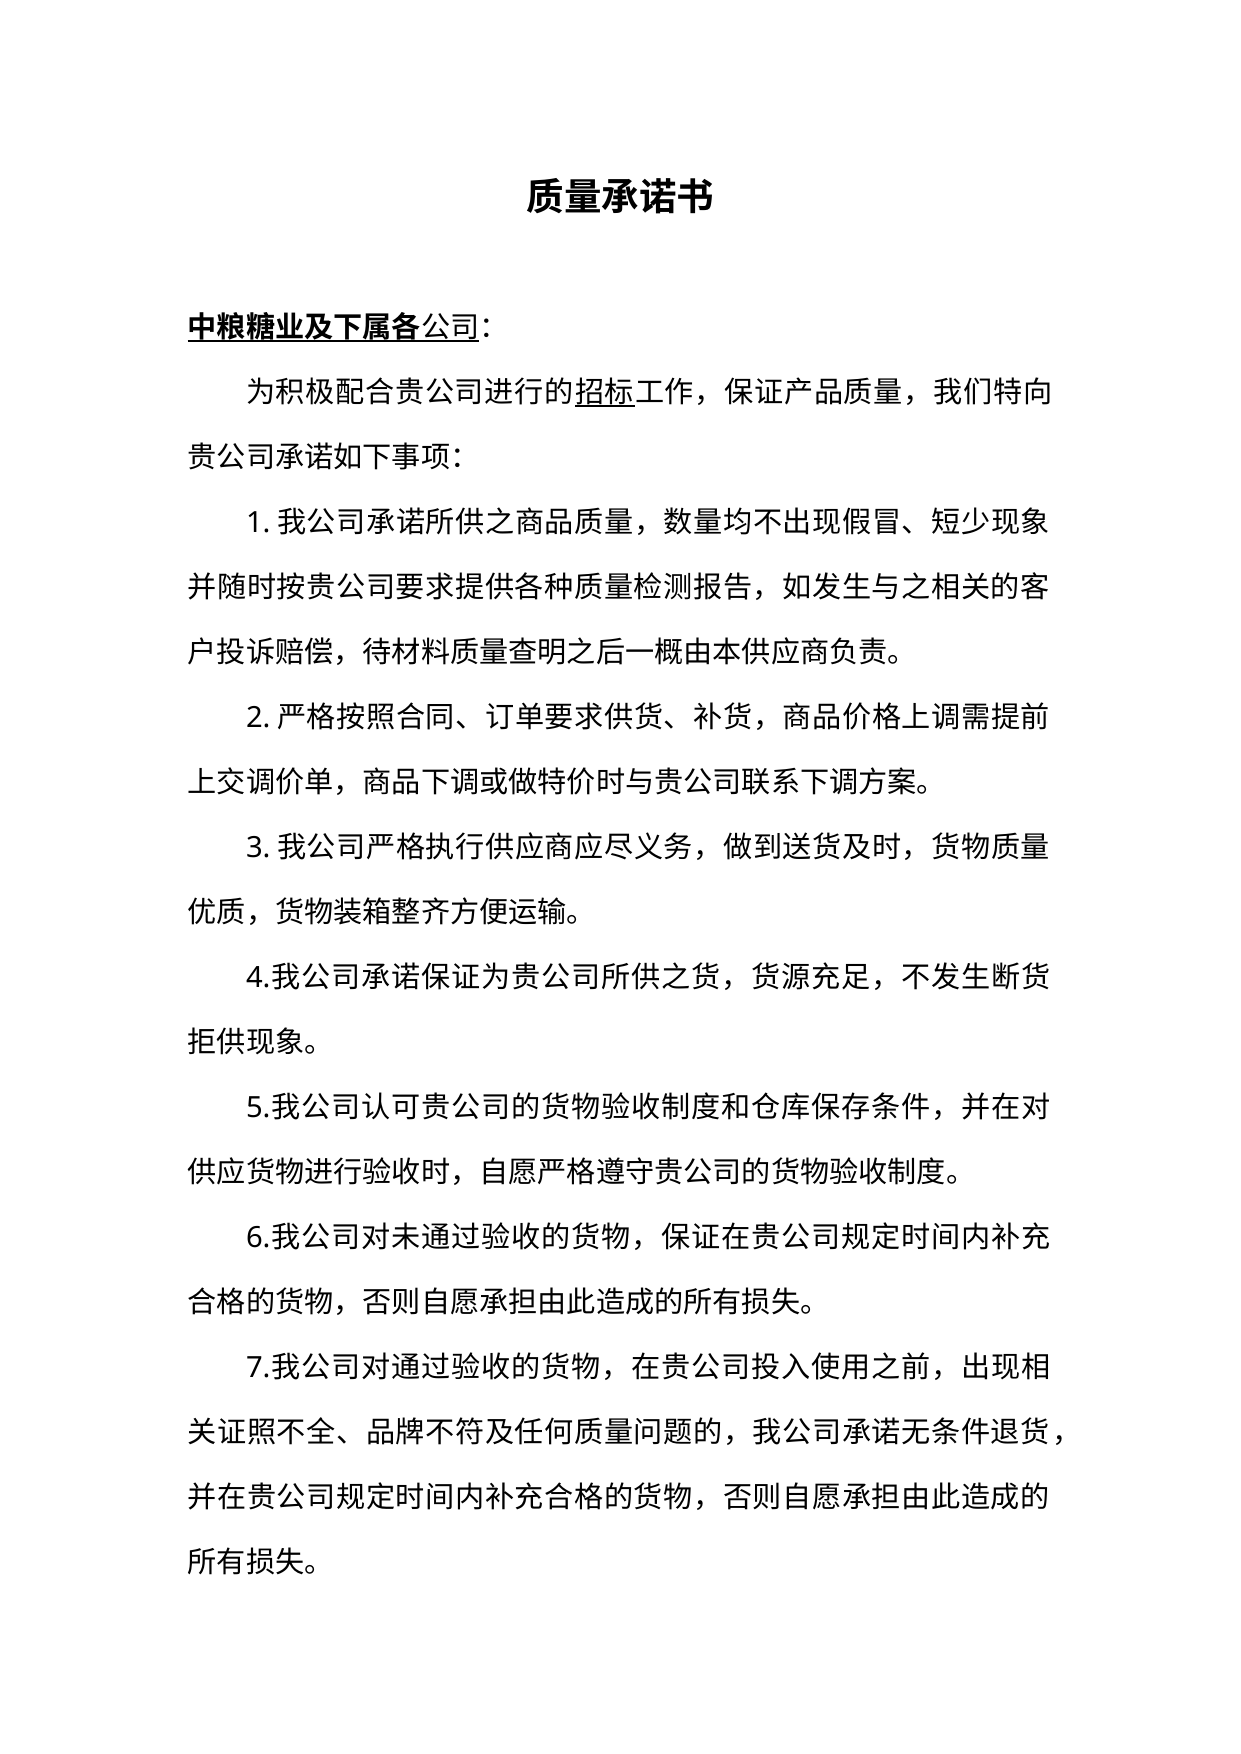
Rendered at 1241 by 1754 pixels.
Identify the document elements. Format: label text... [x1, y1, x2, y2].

text 4.我公司承诺保证为贵公司所供之货，货源充足，不发生断货拒供现象。 [187, 942, 1053, 1072]
text 为积极配合贵公司进行的招标工作，保证产品质量，我们特向贵公司承诺如下事项： [187, 357, 1053, 487]
text 7.我公司对通过验收的货物，在贵公司投入使用之前，出现相关证照不全、品牌不符及任何质量问题的，我公司承诺无条件退货，并在贵公司规定时间内补充合格的货物，否则自愿承担由此造成的所有损失。 [187, 1332, 1053, 1592]
text 6.我公司对未通过验收的货物，保证在贵公司规定时间内补充合格的货物，否则自愿承担由此造成的所有损失。 [187, 1202, 1053, 1332]
text 3. 我公司严格执行供应商应尽义务，做到送货及时，货物质量优质，货物装箱整齐方便运输。 [187, 812, 1053, 942]
text 中粮糖业及下属各公司： [187, 292, 1053, 357]
text 5.我公司认可贵公司的货物验收制度和仓库保存条件，并在对供应货物进行验收时，自愿严格遵守贵公司的货物验收制度。 [187, 1072, 1053, 1202]
text 1. 我公司承诺所供之商品质量，数量均不出现假冒、短少现象，并随时按贵公司要求提供各种质量检测报告，如发生与之相关的客户投诉赔偿，待材料质量查明之后一概由本供应商负责。 [187, 487, 1053, 682]
text 2. 严格按照合同、订单要求供货、补货，商品价格上调需提前上交调价单，商品下调或做特价时与贵公司联系下调方案。 [187, 682, 1053, 812]
text 质量承诺书 [187, 162, 1053, 227]
